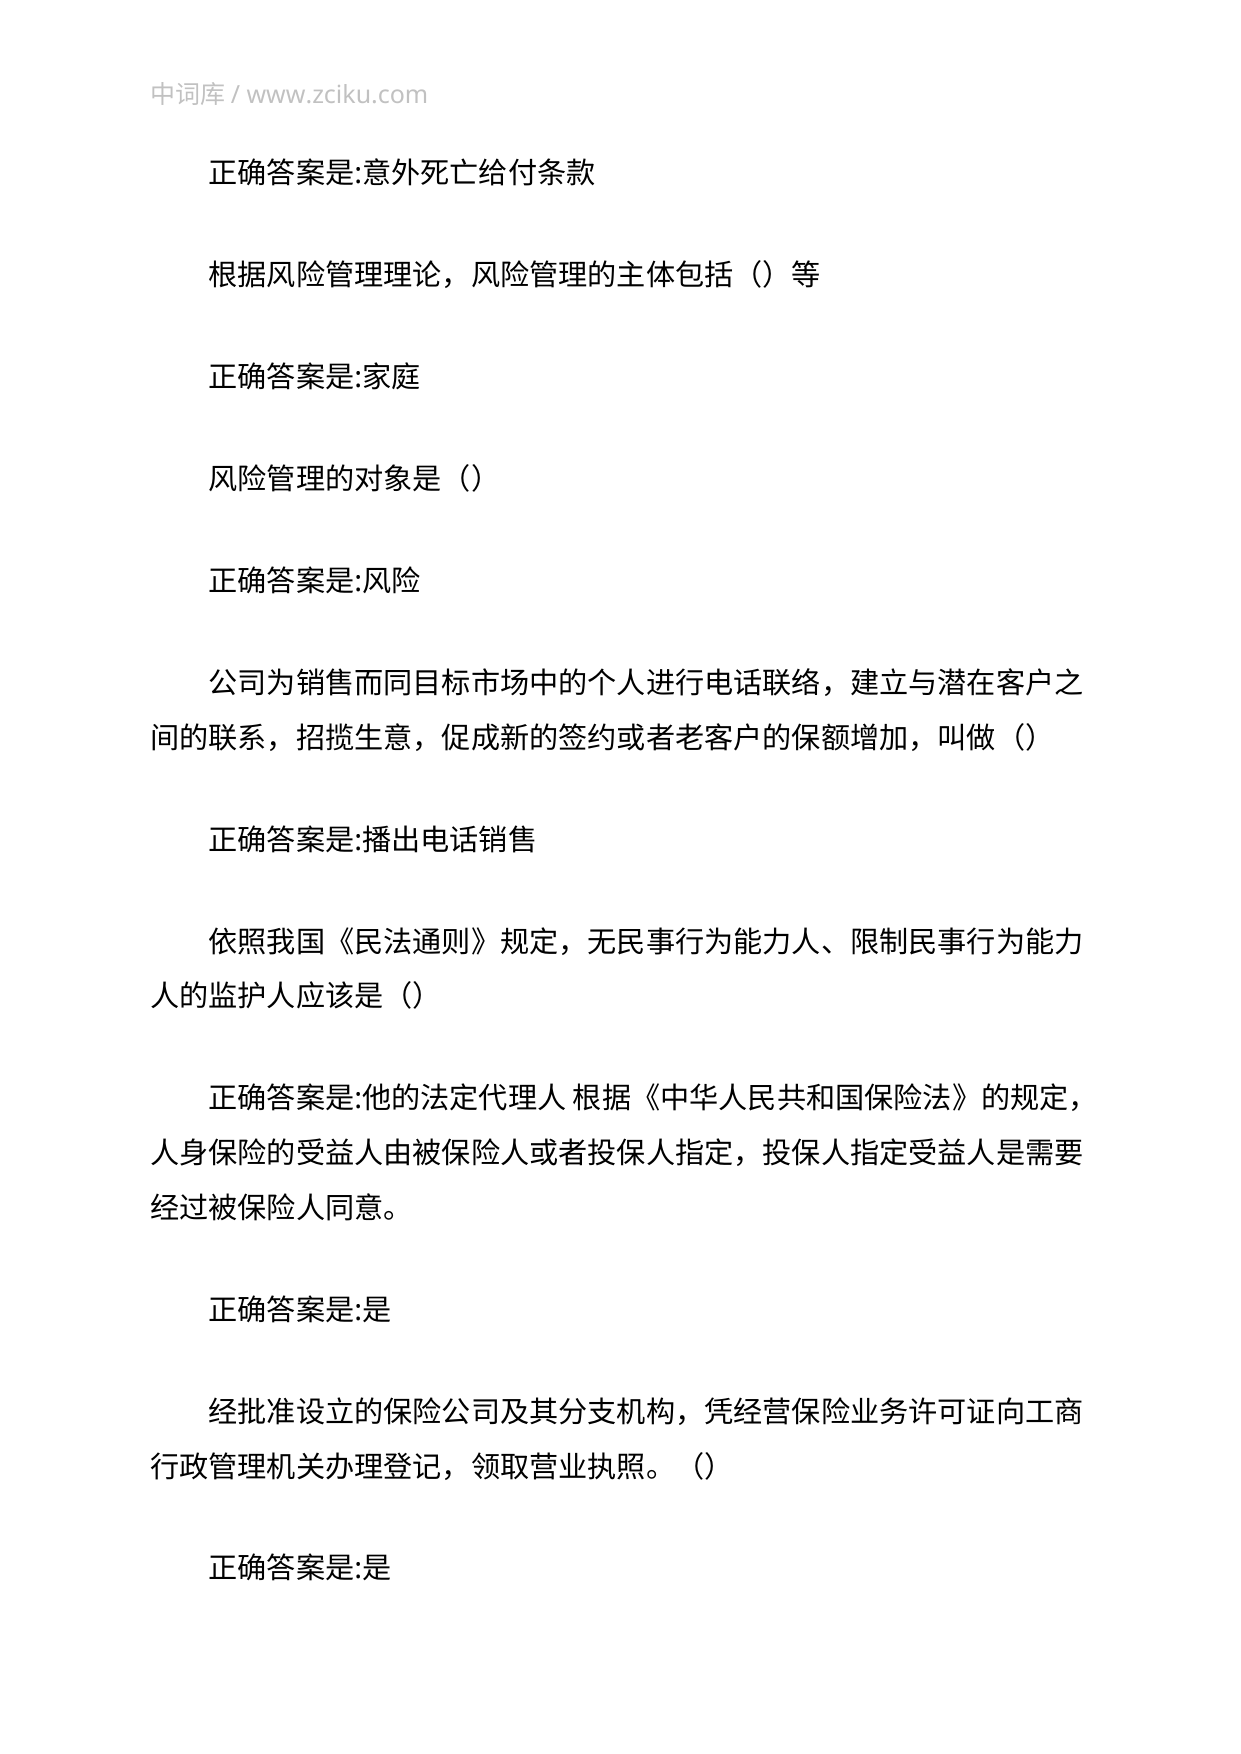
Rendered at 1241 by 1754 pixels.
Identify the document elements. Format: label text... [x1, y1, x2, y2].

text 正确答案是:是 [150, 1286, 1090, 1329]
text 公司为销售而同目标市场中的个人进行电话联络，建立与潜在客户之间的联系，招揽生意，促成新的签约或者老客户的保额增加，叫做（） [150, 659, 1090, 757]
text 正确答案是:风险 [150, 557, 1090, 600]
text 正确答案是:他的法定代理人 根据《中华人民共和国保险法》的规定，人身保险的受益人由被保险人或者投保人指定，投保人指定受益人是需要经过被保险人同意。 [150, 1075, 1090, 1227]
text 正确答案是:意外死亡给付条款 [150, 150, 1090, 192]
text 正确答案是:是 [150, 1545, 1090, 1587]
text 正确答案是:家庭 [150, 354, 1090, 396]
text 正确答案是:播出电话销售 [150, 816, 1090, 858]
text 经批准设立的保险公司及其分支机构，凭经营保险业务许可证向工商行政管理机关办理登记，领取营业执照。（） [150, 1388, 1090, 1486]
text 依照我国《民法通则》规定，无民事行为能力人、限制民事行为能力人的监护人应该是（） [150, 918, 1090, 1015]
text 风险管理的对象是（） [150, 456, 1090, 498]
text 根据风险管理理论，风险管理的主体包括（）等 [150, 252, 1090, 294]
